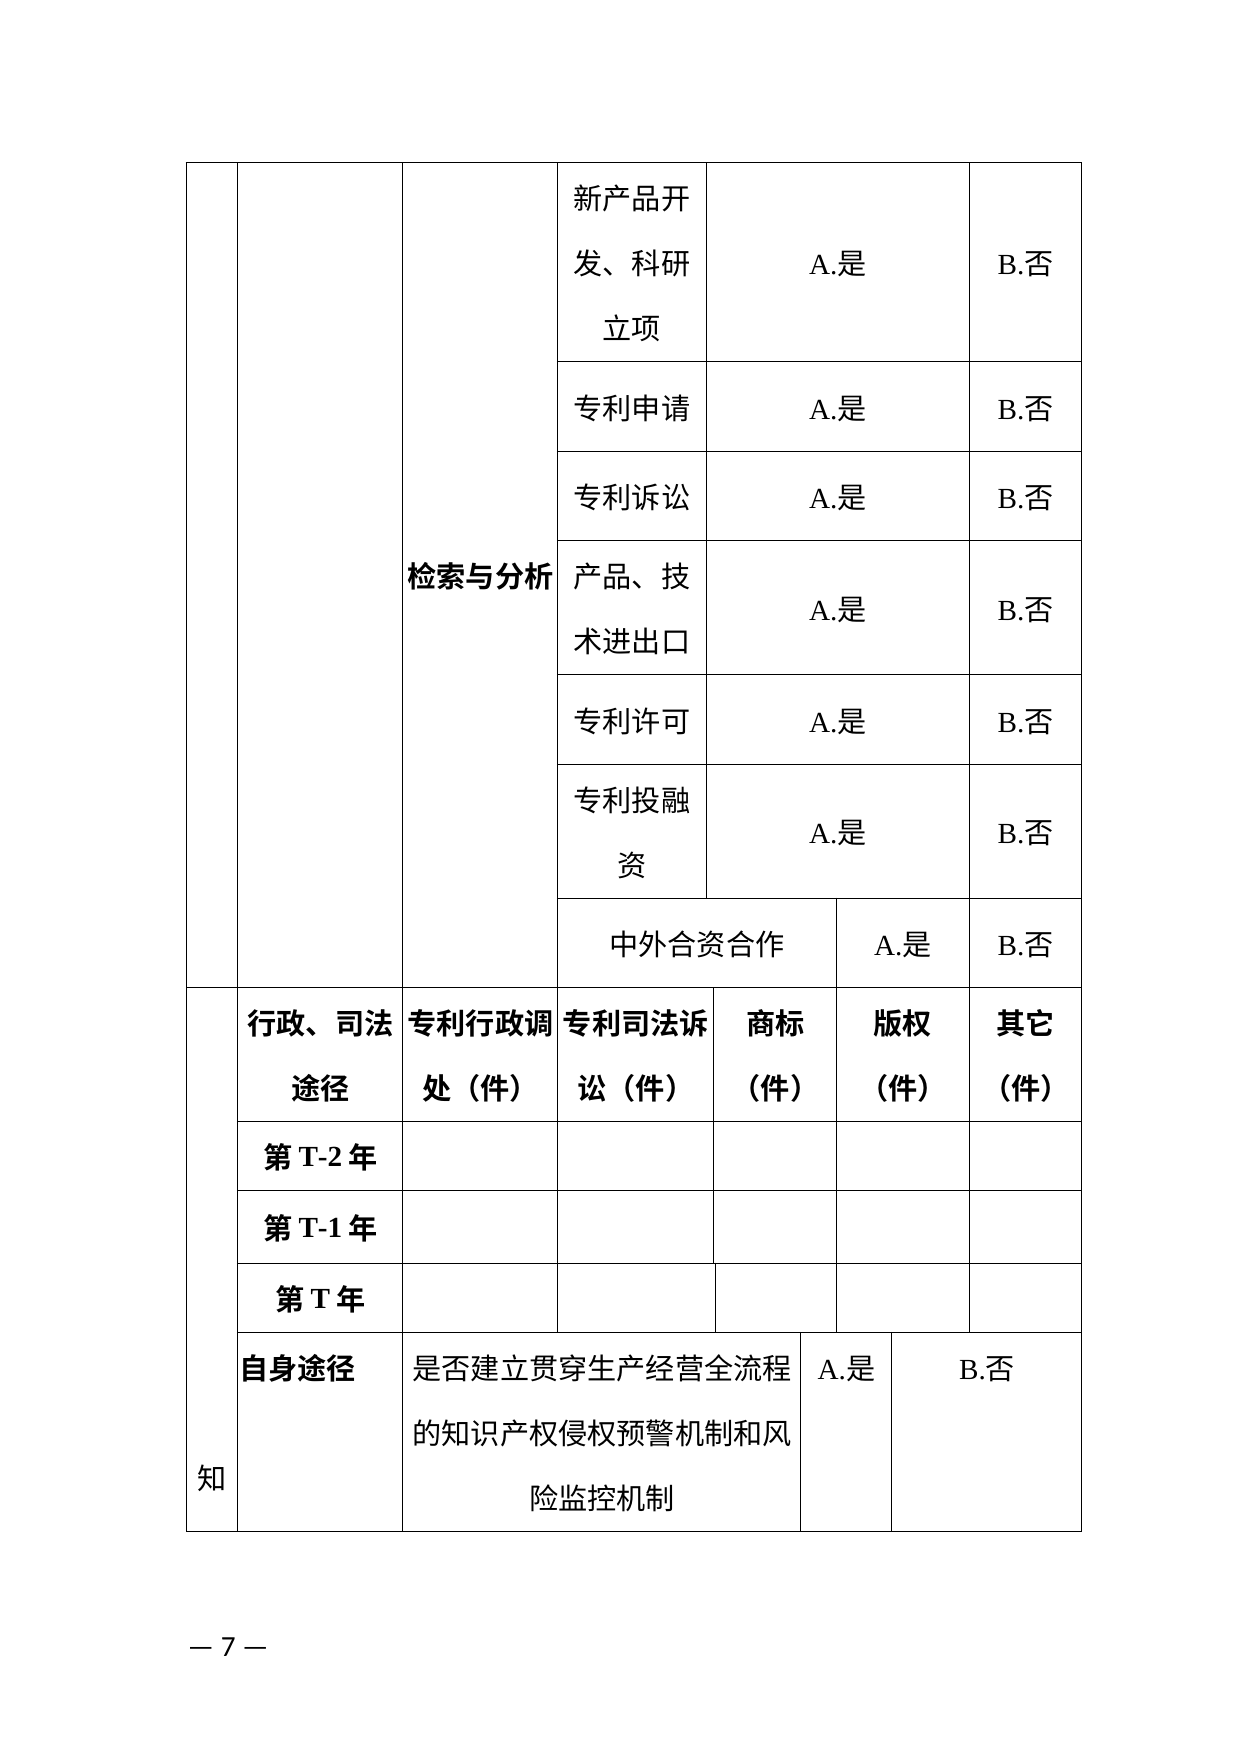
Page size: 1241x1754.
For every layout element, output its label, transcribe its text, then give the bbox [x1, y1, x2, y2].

table_cell [970, 1264, 1081, 1332]
table_cell 第T-2年 [238, 1122, 402, 1190]
table_cell [970, 1191, 1081, 1263]
table_cell 版权 （件） [837, 988, 969, 1121]
table_cell A.是 [707, 765, 969, 898]
table_cell [837, 1191, 969, 1263]
table_cell [714, 1191, 836, 1263]
table_cell 产品、技术进出口 [558, 541, 706, 674]
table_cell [403, 163, 557, 987]
table_cell 专利司法诉讼（件） [558, 988, 713, 1121]
table_cell B.否 [970, 765, 1081, 898]
table_cell 新产品开发、科研立项 [558, 163, 706, 361]
table_cell [837, 1264, 969, 1332]
table_cell 商标 （件） [714, 988, 836, 1121]
table_cell [558, 1122, 713, 1190]
table_cell 自身途径 [238, 1333, 402, 1531]
table_cell 专利投融资 [558, 765, 706, 898]
table_cell [970, 1122, 1081, 1190]
table_cell 专利许可 [558, 675, 706, 763]
table_cell B.否 [892, 1333, 1081, 1531]
table_cell 其它 （件） [970, 988, 1081, 1121]
table_cell 第T-1年 [238, 1191, 402, 1263]
table_cell A.是 [801, 1333, 891, 1531]
table_cell A.是 [837, 899, 969, 987]
table_cell A.是 [707, 163, 969, 361]
table_cell A.是 [707, 675, 969, 763]
table_cell 专利申请 [558, 362, 706, 451]
table_cell [403, 1122, 557, 1190]
table_cell [837, 1122, 969, 1190]
table_cell B.否 [970, 675, 1081, 763]
table_cell B.否 [970, 452, 1081, 540]
table_cell A.是 [707, 452, 969, 540]
table_cell [403, 1264, 557, 1332]
table_cell 行政、司法途径 [238, 988, 402, 1121]
table_cell 知 识 产 权 保 护 [187, 988, 237, 1531]
table_cell B.否 [970, 362, 1081, 451]
table_cell 专利行政调处（件） [403, 988, 557, 1121]
table_cell B.否 [970, 899, 1081, 987]
table_cell 第T年 [238, 1264, 402, 1332]
table_cell [716, 1264, 836, 1332]
table_cell A.是 [707, 362, 969, 451]
table_cell 是否建立贯穿生产经营全流程的知识产权侵权预警机制和风险监控机制 [403, 1333, 800, 1531]
table_cell [558, 1191, 713, 1263]
table_cell B.否 [970, 163, 1081, 361]
table_cell 专利诉讼 [558, 452, 706, 540]
table_cell B.否 [970, 541, 1081, 674]
table_cell 中外合资合作 [558, 899, 836, 987]
table_cell [403, 1191, 557, 1263]
table_cell [714, 1122, 836, 1190]
table_cell A.是 [707, 541, 969, 674]
table_cell [558, 1264, 715, 1332]
